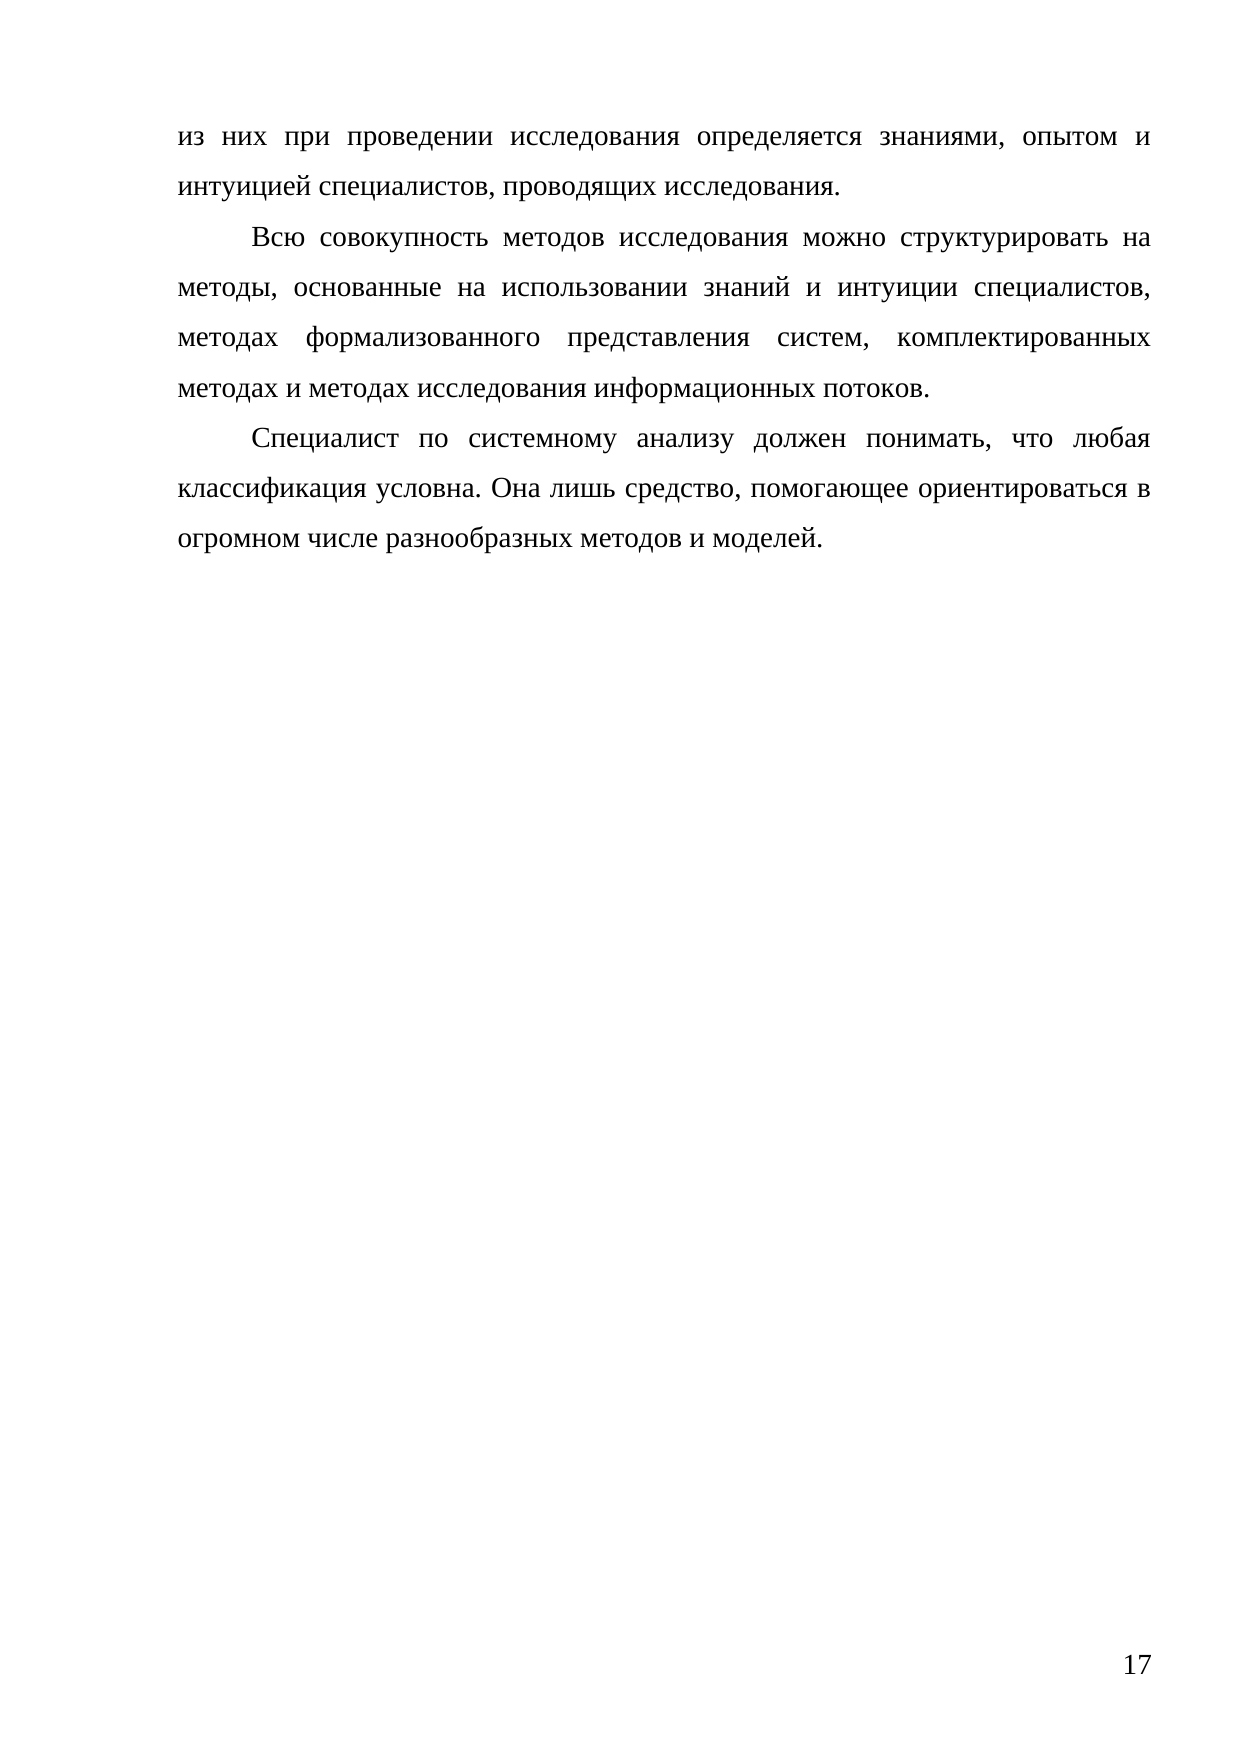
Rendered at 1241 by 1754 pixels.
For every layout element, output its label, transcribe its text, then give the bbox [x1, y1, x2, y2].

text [177, 118, 1152, 202]
text Всю совокупность методов исследования можно структурировать на методы, основанные на использовании знаний и интуиции специалистов, методах формализованного представления систем, комплектированных методах и методах исследования информационных потоков. [177, 219, 1152, 403]
text Специалист по системному анализу должен понимать, что любая классификация условна. Она лишь средство, помогающее ориентироваться в огромном числе разнообразных методов и моделей. [177, 420, 1152, 554]
